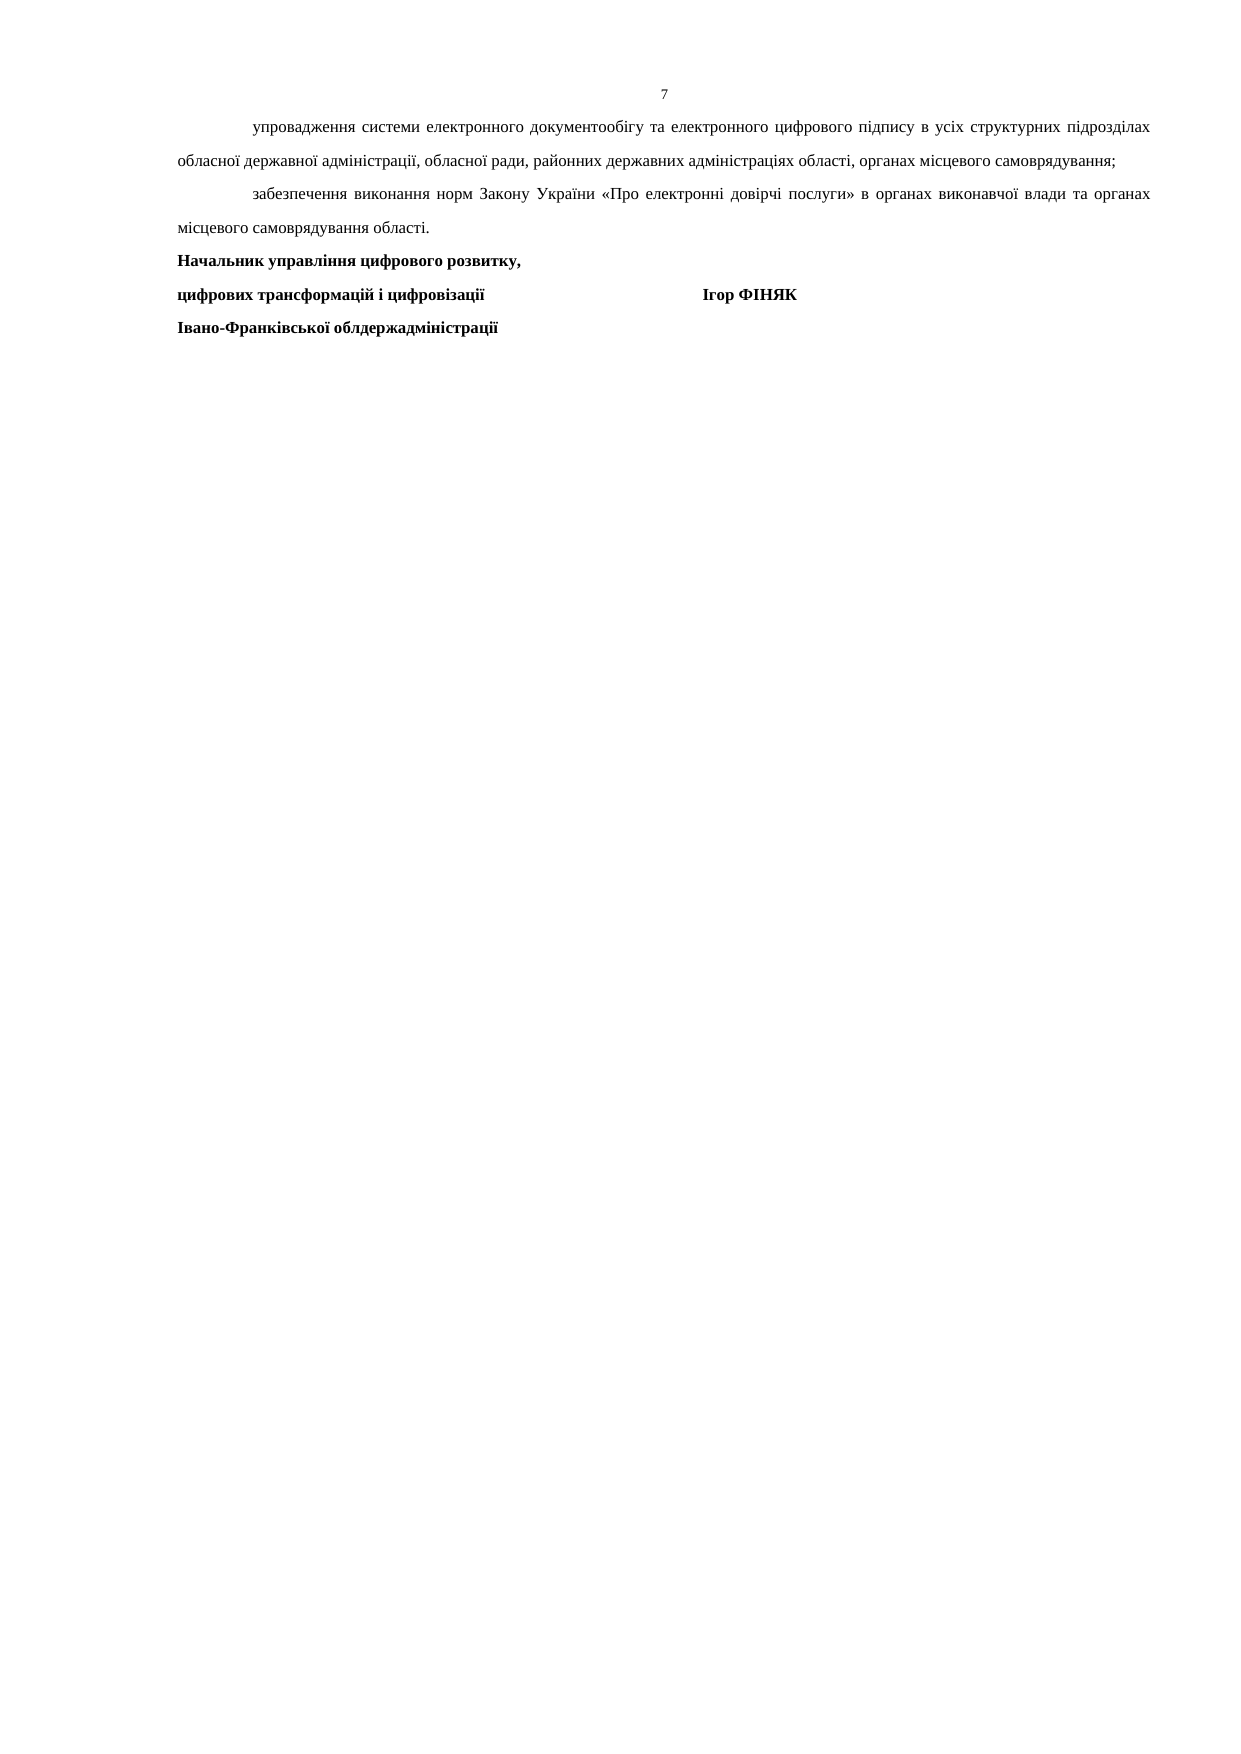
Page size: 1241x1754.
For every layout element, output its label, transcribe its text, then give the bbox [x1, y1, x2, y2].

text Івано-Франківської облдержадміністрації [177, 304, 1152, 337]
text Начальник управління цифрового розвитку, [177, 237, 1152, 270]
text забезпечення виконання норм Закону України «Про електронні довірчі послуги» в органах виконавчої влади та органах місцевого самоврядування області. [177, 170, 1152, 237]
text цифрових трансформацій і цифровізації Ігор ФІНЯК [177, 270, 1152, 304]
text упровадження системи електронного документообігу та електронного цифрового підпису в усіх структурних підрозділах обласної державної адміністрації, обласної ради, районних державних адміністраціях області, органах місцевого самоврядування; [177, 103, 1152, 170]
